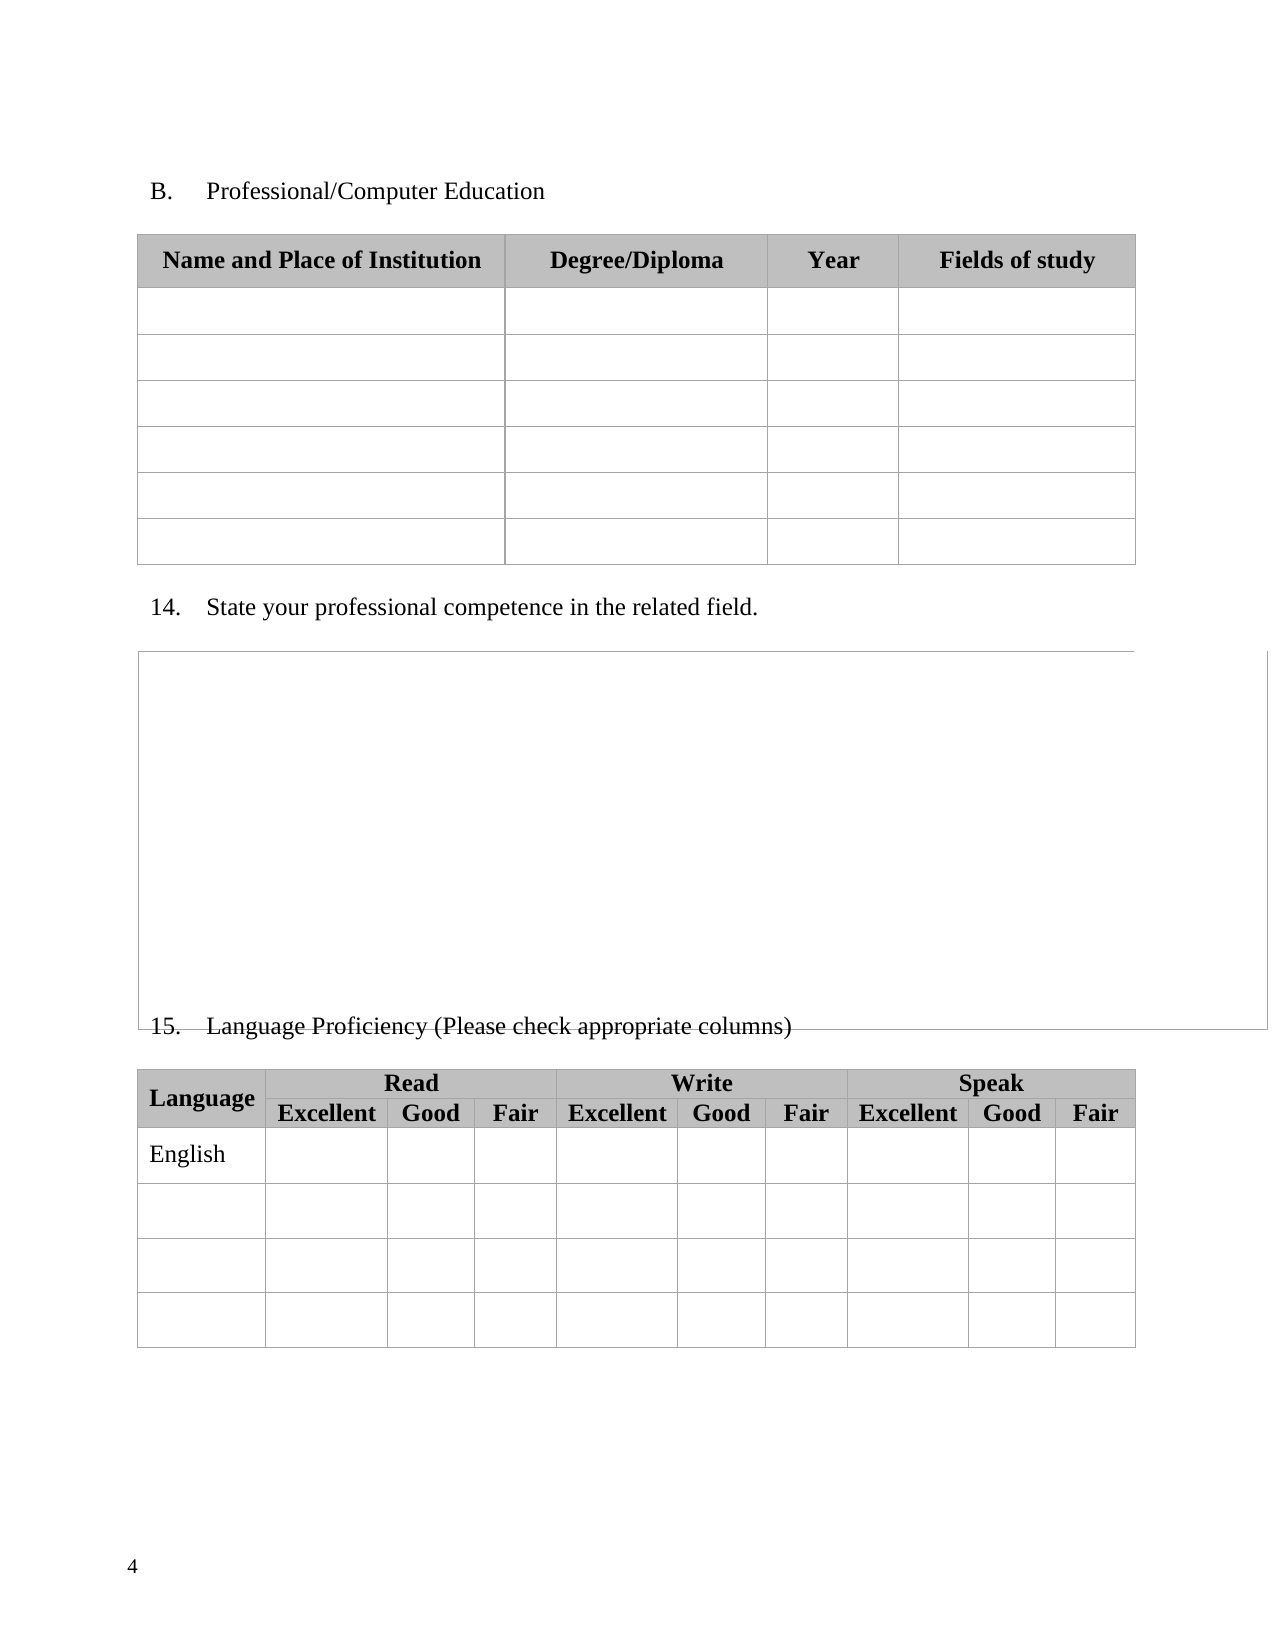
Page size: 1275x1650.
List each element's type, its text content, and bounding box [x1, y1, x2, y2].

table_cell Fair [766, 1099, 847, 1127]
table_cell [557, 1128, 677, 1183]
table_cell [475, 1293, 556, 1347]
table_cell [266, 1128, 387, 1183]
table_cell [138, 519, 504, 564]
table_cell [678, 1184, 765, 1237]
table_header Speak [848, 1070, 1135, 1098]
table_cell Good [388, 1099, 474, 1127]
table_cell [506, 288, 767, 334]
table_cell [899, 288, 1135, 334]
table_cell [506, 335, 767, 380]
table_cell [475, 1184, 556, 1237]
table_cell [848, 1184, 968, 1237]
table_cell [1056, 1184, 1135, 1237]
table_cell [388, 1184, 474, 1237]
table_cell [1056, 1239, 1135, 1292]
table_cell [899, 381, 1135, 426]
table_cell [557, 1184, 677, 1237]
table_cell English [138, 1128, 265, 1183]
table_cell [768, 519, 898, 564]
table_cell [506, 519, 767, 564]
table_cell [766, 1239, 847, 1292]
table_header Degree/Diploma [506, 235, 767, 287]
table_cell [678, 1239, 765, 1292]
text 15. Language Proficiency (Please check appropriate columns) [150, 1011, 1148, 1040]
table_cell [766, 1184, 847, 1237]
table_cell [475, 1239, 556, 1292]
table_cell [848, 1239, 968, 1292]
table_cell [678, 1128, 765, 1183]
table_cell [506, 473, 767, 518]
table_cell [138, 381, 504, 426]
text B. Professional/Computer Education [150, 177, 1148, 204]
table_cell [138, 1293, 265, 1347]
table_cell Good [969, 1099, 1055, 1127]
table_cell Fair [1056, 1099, 1135, 1127]
table_header Year [768, 235, 898, 287]
table_cell Excellent [848, 1099, 968, 1127]
table_header Read [266, 1070, 556, 1098]
table_cell [138, 473, 504, 518]
table_cell [138, 1239, 265, 1292]
table_cell [969, 1128, 1055, 1183]
table_cell [899, 427, 1135, 472]
table_cell [506, 427, 767, 472]
table_cell [388, 1128, 474, 1183]
table_cell [557, 1239, 677, 1292]
table_cell [848, 1128, 968, 1183]
table_cell [138, 288, 504, 334]
table_cell [969, 1184, 1055, 1237]
table_header Fields of study [899, 235, 1135, 287]
table_cell [969, 1293, 1055, 1347]
table_cell [388, 1239, 474, 1292]
table_cell Excellent [266, 1099, 387, 1127]
table_cell [138, 335, 504, 380]
table_cell [475, 1128, 556, 1183]
table_cell [1056, 1293, 1135, 1347]
table_cell [388, 1293, 474, 1347]
table_cell [969, 1239, 1055, 1292]
table_cell [768, 473, 898, 518]
table_cell [1056, 1128, 1135, 1183]
table_cell [138, 427, 504, 472]
text 14. State your professional competence in the related field. [150, 593, 1148, 620]
table_cell [266, 1184, 387, 1237]
table_cell [266, 1239, 387, 1292]
table_cell [138, 1184, 265, 1237]
table_cell [848, 1293, 968, 1347]
table_cell [768, 381, 898, 426]
table_header Language [138, 1070, 265, 1127]
table_cell [506, 381, 767, 426]
table_cell Good [678, 1099, 765, 1127]
table_header Name and Place of Institution [138, 235, 504, 287]
table_cell [766, 1128, 847, 1183]
table_cell [899, 519, 1135, 564]
table_cell Fair [475, 1099, 556, 1127]
table_cell [768, 288, 898, 334]
table_cell [557, 1293, 677, 1347]
table_cell [266, 1293, 387, 1347]
table_cell [899, 473, 1135, 518]
table_cell Excellent [557, 1099, 677, 1127]
table_cell [768, 335, 898, 380]
table_cell [768, 427, 898, 472]
table_header Write [557, 1070, 847, 1098]
table_cell [678, 1293, 765, 1347]
table_cell [899, 335, 1135, 380]
table_cell [766, 1293, 847, 1347]
